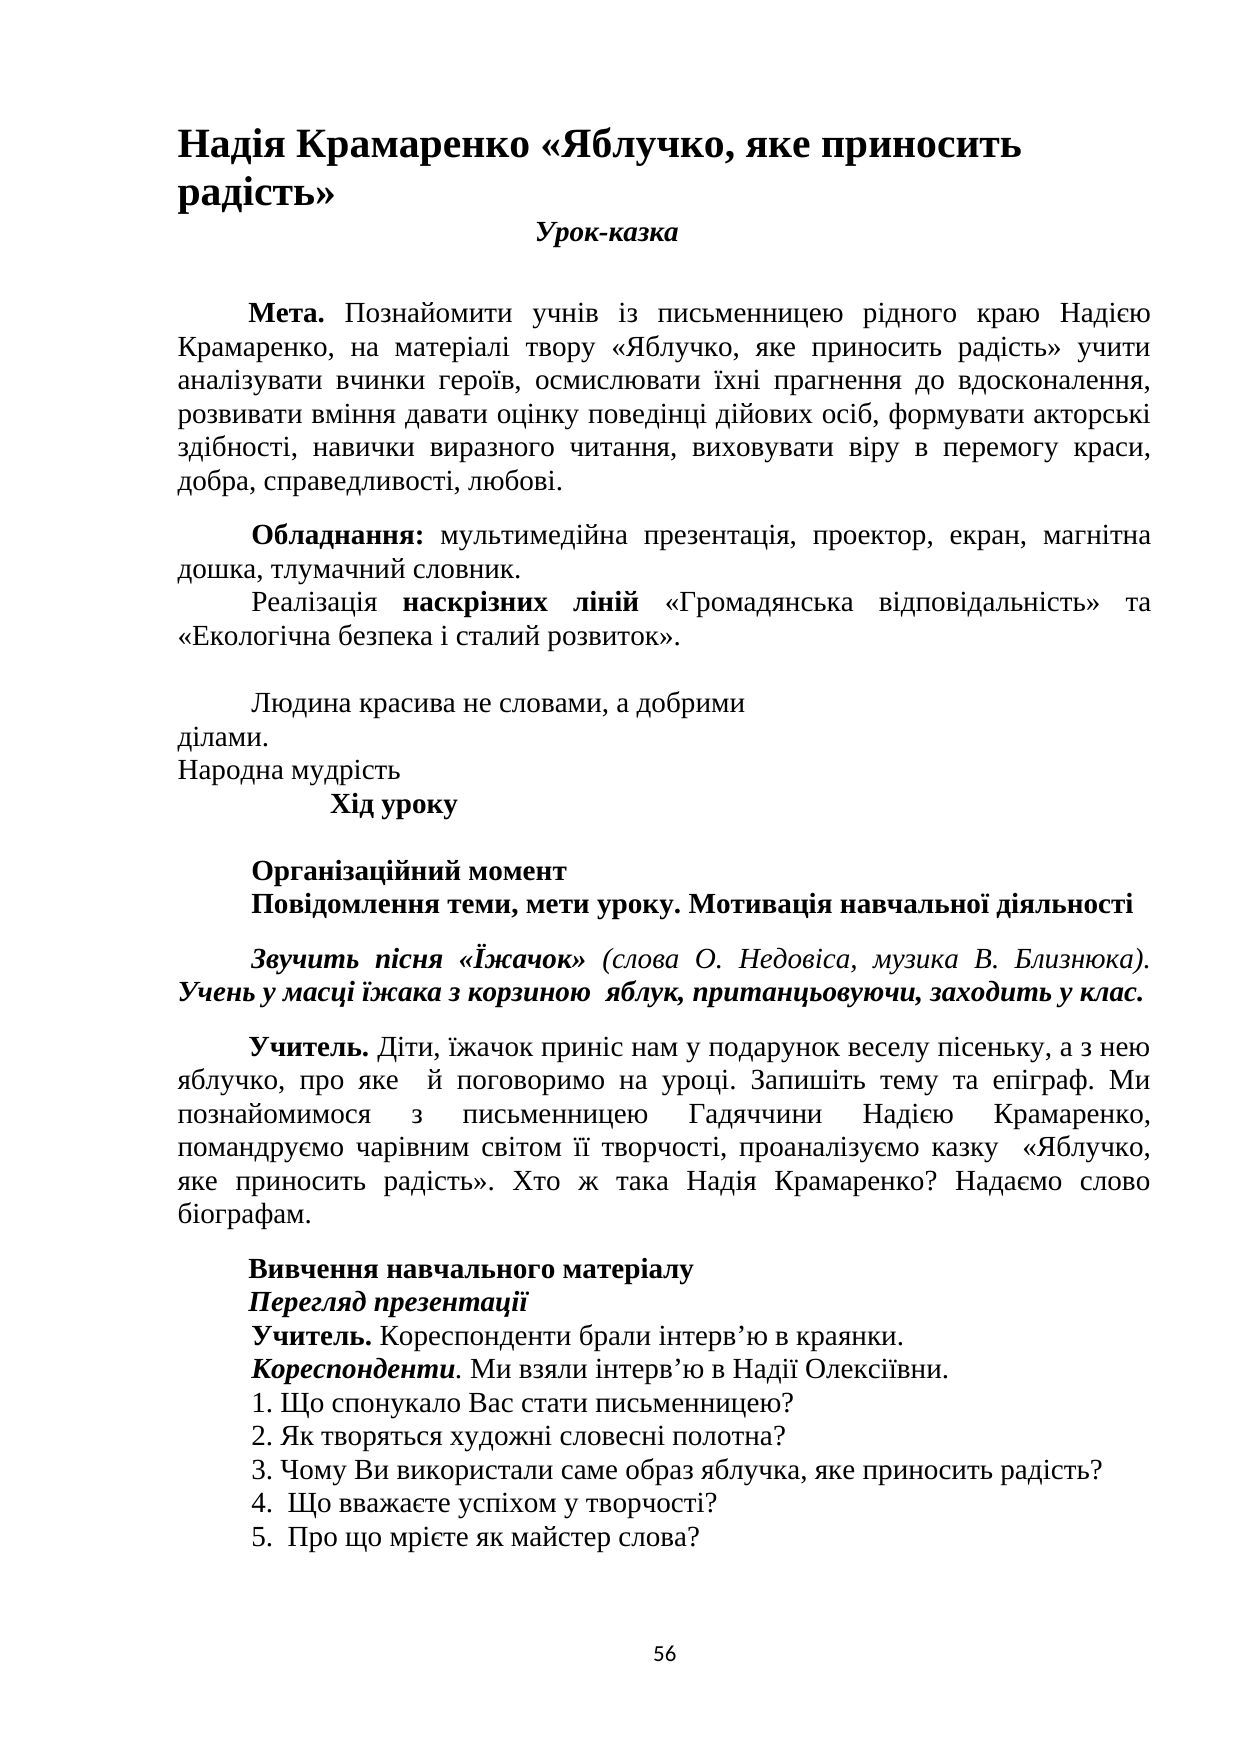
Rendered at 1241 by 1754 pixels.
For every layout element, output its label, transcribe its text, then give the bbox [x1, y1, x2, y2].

text Мета. Познайомити учнів із письменницею рідного краю Надією Крамаренко, на матеріалі твору «Яблучко, яке приносить радість» учити аналізувати вчинки героїв, осмислювати їхні прагнення до вдосконалення, розвивати вміння давати оцінку поведінці дійових осіб, формувати акторські здібності, навички виразного читання, виховувати віру в перемогу краси, добра, справедливості, любові. [177, 295, 1152, 497]
text Народна мудрість [177, 752, 1152, 786]
text ділами. [177, 719, 1152, 752]
text Перегляд презентації [177, 1284, 1152, 1318]
text Вивчення навчального матеріалу [177, 1251, 1152, 1284]
text Звучить пісня «Їжачок» (слова О. Недовіса, музика В. Близнюка). Учень у масці їжака з корзиною яблук, пританцьовуючи, заходить у клас. [177, 941, 1152, 1008]
text Обладнання: мультимедійна презентація, проектор, екран, магнітна дошка, тлумачний словник. [177, 517, 1152, 584]
text Надія Крамаренко «Яблучко, яке приносить радість» [177, 118, 1152, 214]
text Реалізація наскрізних ліній «Громадянська відповідальність» та «Екологічна безпека і сталий розвиток». [177, 584, 1152, 652]
text Кореспонденти. Ми взяли інтерв’ю в Надії Олексіївни. [177, 1351, 1152, 1385]
text Повідомлення теми, мети уроку. Мотивація навчальної діяльності [177, 886, 1152, 920]
text 1. Що спонукало Вас стати письменницею? [177, 1385, 1152, 1418]
text Урок-казка [177, 214, 1152, 247]
text Організаційний момент [177, 853, 1152, 886]
text Учитель. Діти, їжачок приніс нам у подарунок веселу пісеньку, а з нею яблучко, про яке й поговоримо на уроці. Запишіть тему та епіграф. Ми познайомимося з письменницею Гадяччини Надією Крамаренко, помандруємо чарівним світом її творчості, проаналізуємо казку «Яблучко, яке приносить радість». Хто ж така Надія Крамаренко? Надаємо слово біографам. [177, 1029, 1152, 1230]
text Хід уроку [259, 786, 1152, 819]
text Людина красива не словами, а добрими [177, 685, 1152, 719]
text 5. Про що мрієте як майстер слова? [177, 1519, 1152, 1553]
text 3. Чому Ви використали саме образ яблучка, яке приносить радість? [177, 1452, 1152, 1486]
text Учитель. Кореспонденти брали інтерв’ю в краянки. [177, 1318, 1152, 1351]
text 4. Що вважаєте успіхом у творчості? [177, 1486, 1152, 1519]
text 2. Як творяться художні словесні полотна? [177, 1418, 1152, 1452]
